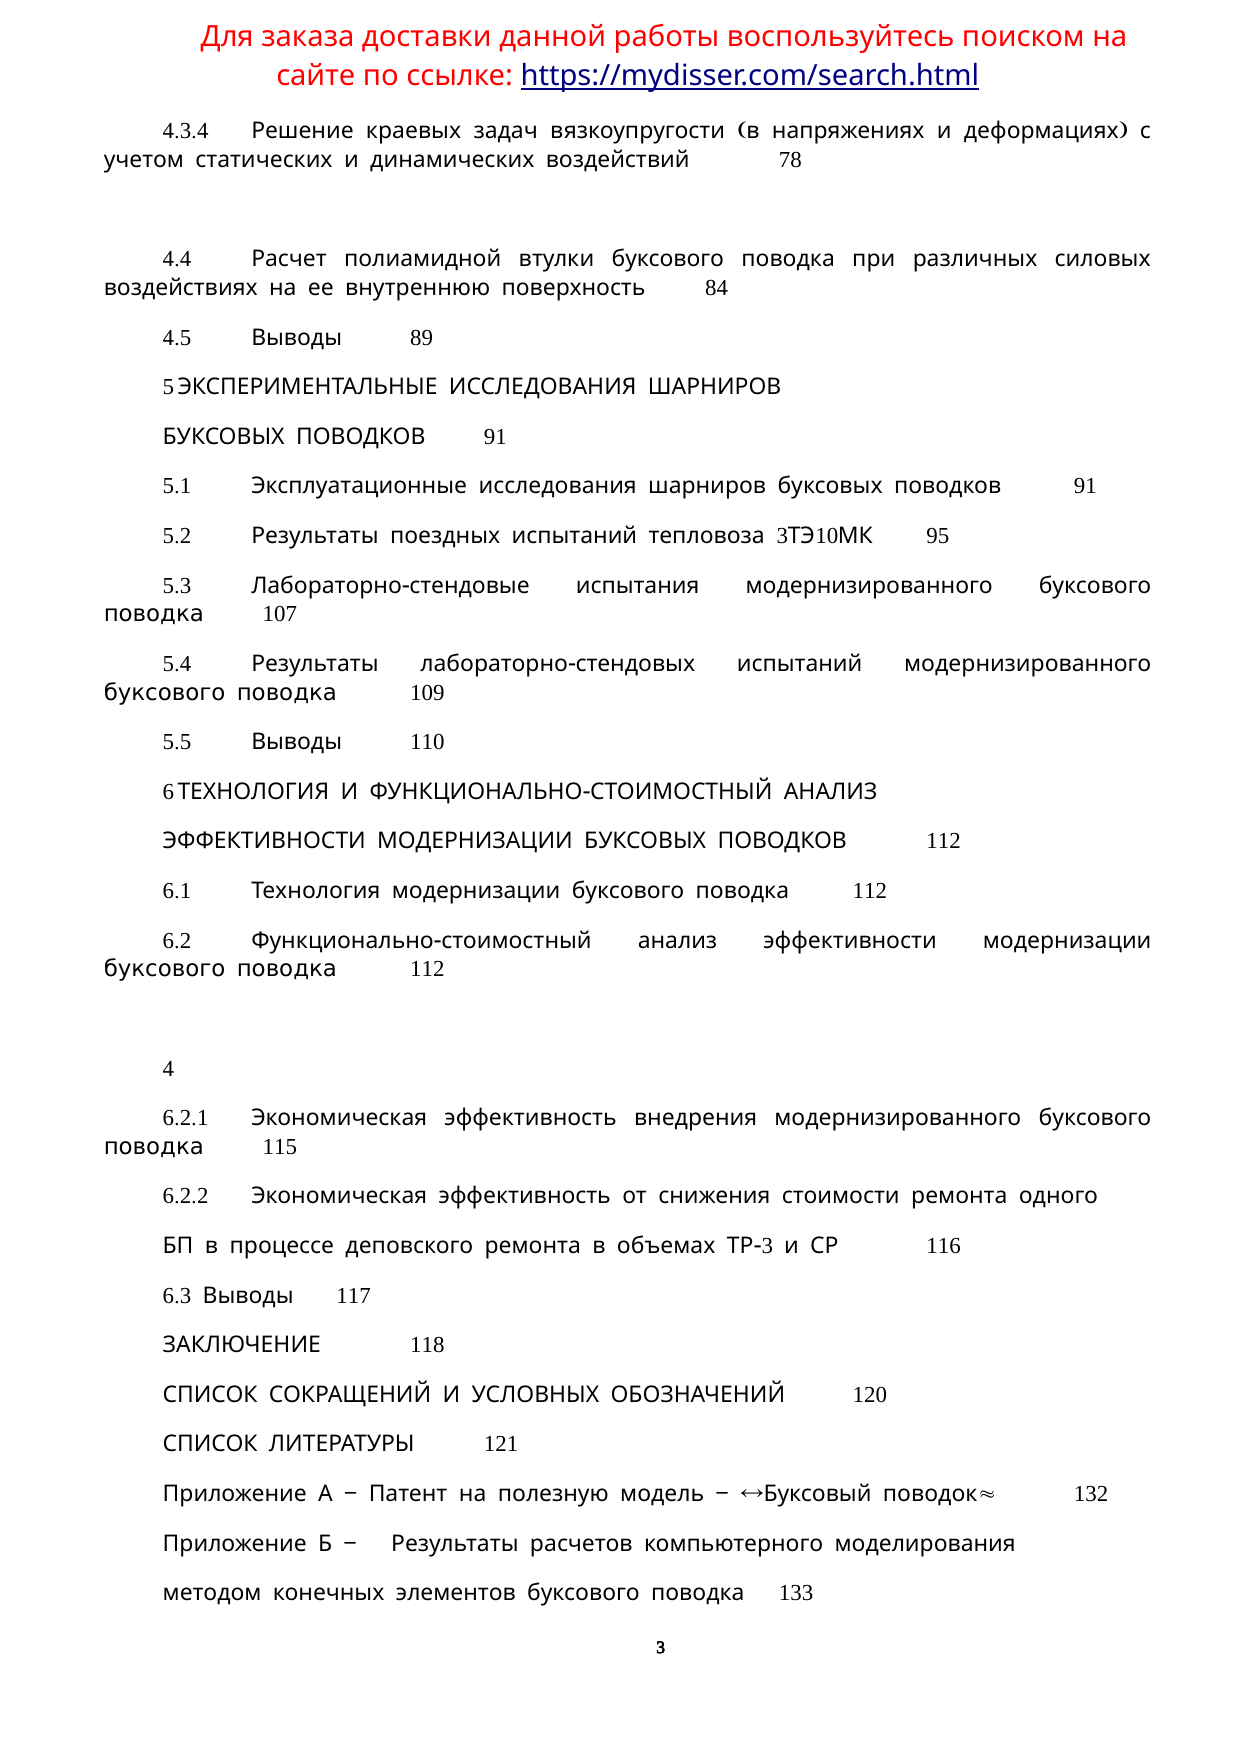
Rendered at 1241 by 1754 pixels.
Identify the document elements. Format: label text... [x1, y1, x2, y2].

text 5.1 Эксплуатационные исследования шарниров буксовых поводков 91 [103, 470, 1152, 499]
text ЗАКЛЮЧЕНИЕ 118 [103, 1329, 1152, 1357]
text 6 ТЕХНОЛОГИЯ И ФУНКЦИОНАЛЬНО-СТОИМОСТНЫЙ АНАЛИЗ [103, 775, 1152, 804]
text СПИСОК СОКРАЩЕНИЙ И УСЛОВНЫХ ОБОЗНАЧЕНИЙ 120 [103, 1378, 1152, 1407]
text БП в процессе деповского ремонта в объемах ТР-3 и СР 116 [103, 1229, 1152, 1258]
text Приложение Б ‒ Результаты расчетов компьютерного моделирования [103, 1527, 1152, 1556]
text 5.4 Результаты лабораторно-стендовых испытаний модернизированного буксового поводка 109 [103, 647, 1152, 705]
text 5.2 Результаты поездных испытаний тепловоза 3ТЭ10МК 95 [103, 519, 1152, 548]
text 6.2.1 Экономическая эффективность внедрения модернизированного буксового поводка 115 [103, 1102, 1152, 1159]
text 5.3 Лабораторно-стендовые испытания модернизированного буксового поводка 107 [103, 569, 1152, 627]
text 5 ЭКСПЕРИМЕНТАЛЬНЫЕ ИССЛЕДОВАНИЯ ШАРНИРОВ [103, 371, 1152, 399]
text 6.3 Выводы 117 [103, 1279, 1152, 1308]
text БУКСОВЫХ ПОВОДКОВ 91 [103, 420, 1152, 449]
text 4.4 Расчет полиамидной втулки буксового поводка при различных силовых воздействиях на ее внутреннюю поверхность 84 [103, 243, 1152, 300]
text 6.2 Функционально-стоимостный анализ эффективности модернизации буксового поводка 112 [103, 924, 1152, 982]
text 4.3.4 Решение краевых задач вязкоупругости (в напряжениях и деформациях) с учетом статических и динамических воздействий 78 [103, 115, 1152, 172]
text ЭФФЕКТИВНОСТИ МОДЕРНИЗАЦИИ БУКСОВЫХ ПОВОДКОВ 112 [103, 825, 1152, 854]
text 6.2.2 Экономическая эффективность от снижения стоимости ремонта одного [103, 1180, 1152, 1209]
text 5.5 Выводы 110 [103, 726, 1152, 754]
text 6.1 Технология модернизации буксового поводка 112 [103, 874, 1152, 903]
text 4.5 Выводы 89 [103, 321, 1152, 350]
text методом конечных элементов буксового поводка 133 [103, 1577, 1152, 1605]
text СПИСОК ЛИТЕРАТУРЫ 121 [103, 1428, 1152, 1457]
text Приложение А ‒ Патент на полезную модель ‒ «Буксовый поводок» 132 [103, 1477, 1152, 1506]
text 4 [103, 1052, 1152, 1081]
